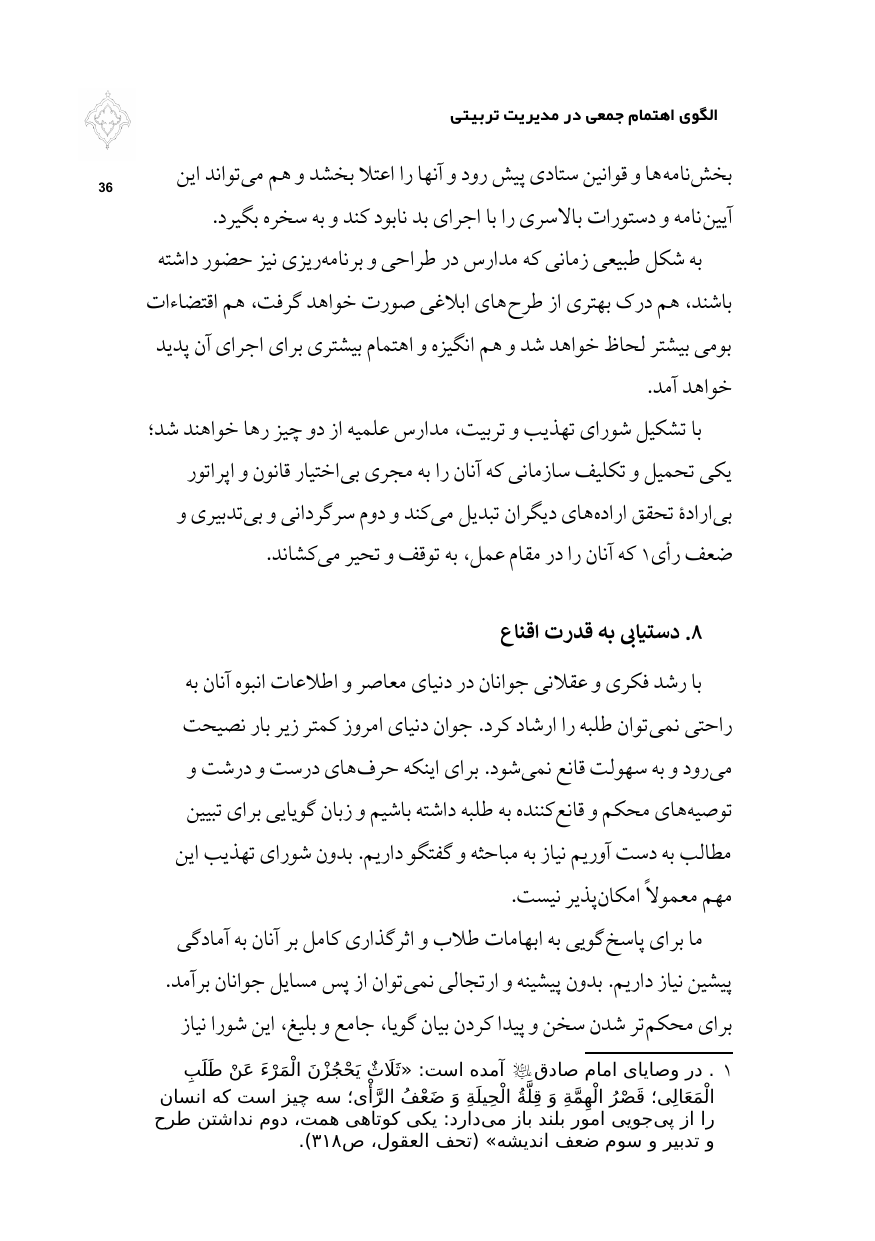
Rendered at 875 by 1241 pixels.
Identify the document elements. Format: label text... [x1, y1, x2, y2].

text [142, 911, 732, 1039]
text با رشد فکری و عقلانی جوانان در دنیای معاصر و اطلاعات انبوه آنان به راحتی نمی‌توان طلبه را ارشاد کرد. جوان دنیای امروز کمتر زیر بار نصیحت می‌رود و به سهولت قانع نمی‌شود. برای اینکه حرف‌های درست و درشت و توصیه‌های محکم و قانع‌کننده به طلبه داشته باشیم و زبان گویایی برای تبیین مطالب به دست آوریم نیاز به مباحثه و گفتگو داریم. بدون شورای تهذیب این مهم معمولاً امکان‌پذیر نیست. [142, 654, 732, 911]
picture [78, 88, 136, 161]
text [142, 146, 732, 232]
subtitle ۸. دستیابی به قدرت اقناع [142, 607, 703, 649]
text به شکل طبیعی زمانی که مدارس در طراحی و برنامه‌ریزی نیز حضور داشته باشند، هم درک بهتری از طرح‌های ابلاغی صورت خواهد گرفت، هم اقتضاءات بومی بیشتر لحاظ خواهد شد و هم انگیزه و اهتمام بیشتری برای اجرای آن پدید خواهد آمد. [142, 232, 732, 402]
text با تشکیل شورای تهذیب و تربیت، مدارس علمیه از دو چیز رها خواهند شد؛ یکی تحمیل و تکلیف سازمانی که آنان را به مجری بی‌اختیار قانون و اپراتور بی‌ارادۀ تحقق اراده‌های دیگران تبدیل می‌کند و دوم سرگردانی و بی‌تدبیری و ضعف رأی که آنان را در مقام عمل، به توقف و تحیر می‌کشاند. [142, 402, 732, 569]
